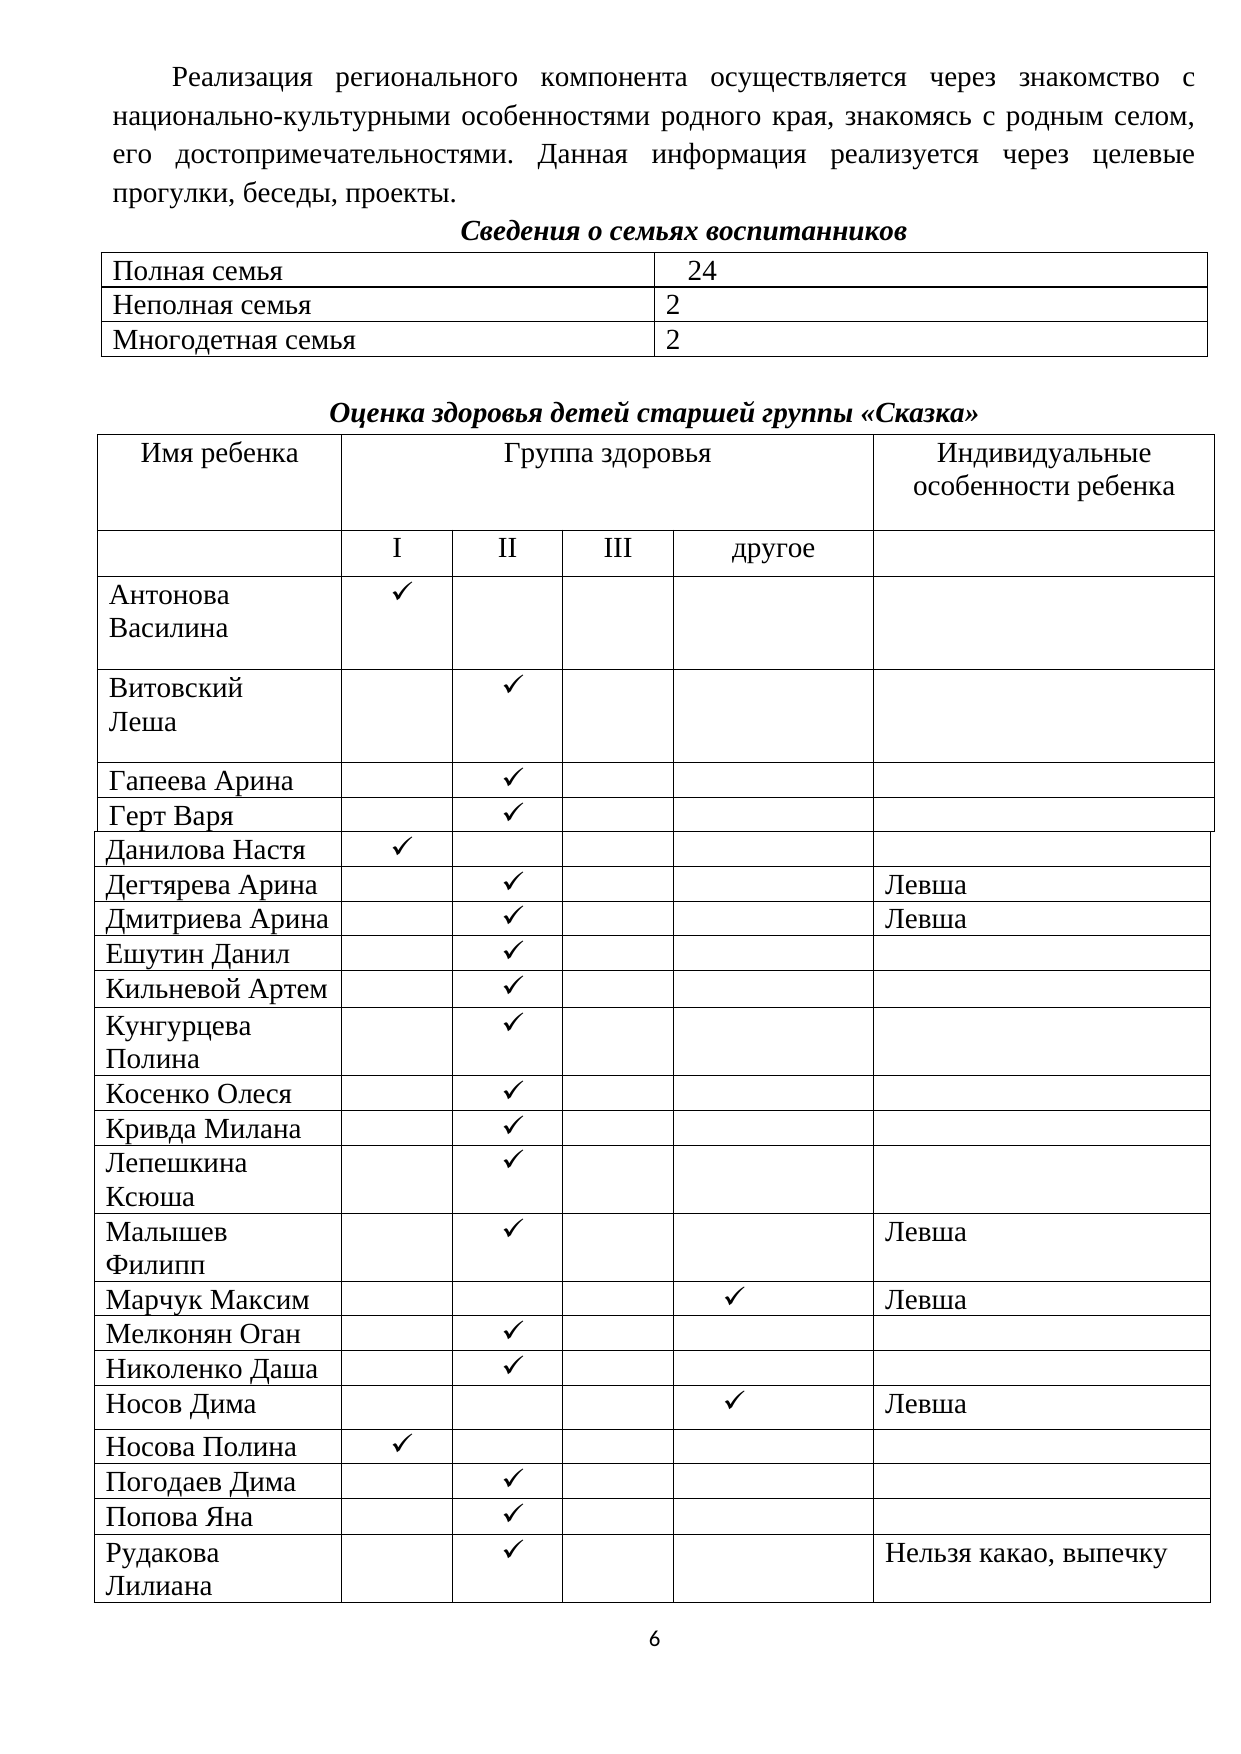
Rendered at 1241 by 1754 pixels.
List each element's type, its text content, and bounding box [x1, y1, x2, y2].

table_cell [674, 1386, 873, 1428]
table_cell [342, 1146, 452, 1213]
text Реализация регионального компонента осуществляется через знакомство с национально-культурными особенностями родного края, знакомясь с родным селом, его достопримечательностями. Данная информация реализуется через целевые прогулки, беседы, проекты. [112, 59, 1196, 208]
table_cell [563, 1111, 673, 1144]
table_header Полная семья [102, 253, 654, 286]
table_cell [874, 832, 1210, 866]
table_cell 2 [655, 288, 1207, 321]
table_cell [874, 1076, 1210, 1110]
table_cell [874, 936, 1210, 970]
table_cell [563, 1316, 673, 1350]
table_cell I [342, 531, 452, 576]
table_cell 2 [655, 322, 1207, 356]
table_cell [674, 902, 873, 935]
table_cell [342, 670, 452, 762]
table_cell [563, 1008, 673, 1075]
table_cell [453, 1430, 562, 1463]
table_cell [342, 971, 452, 1007]
table_cell [674, 1351, 873, 1385]
table_cell [874, 1430, 1210, 1463]
table_cell [674, 1499, 873, 1534]
table_cell Малышев Филипп [95, 1214, 341, 1281]
table_cell [453, 1008, 562, 1075]
table_cell Дегтярева Арина [95, 867, 341, 901]
table_cell [874, 798, 1214, 831]
table_cell Кильневой Артем [95, 971, 341, 1007]
table_cell [342, 1214, 452, 1281]
table_cell [674, 798, 873, 831]
table_cell [453, 1499, 562, 1534]
table_cell [674, 1316, 873, 1350]
table_cell [674, 936, 873, 970]
table_cell Левша [874, 1386, 1210, 1428]
table_cell [342, 1535, 452, 1602]
table_cell [563, 1146, 673, 1213]
table_cell [563, 1430, 673, 1463]
table_cell [342, 1430, 452, 1463]
table_cell [563, 1214, 673, 1281]
table_header Группа здоровья [342, 435, 873, 529]
table_cell [563, 1351, 673, 1385]
table_cell Косенко Олеся [95, 1076, 341, 1110]
table_cell [563, 798, 673, 831]
table_cell [674, 971, 873, 1007]
table_cell [674, 1464, 873, 1498]
table_cell Левша [874, 902, 1210, 935]
table_cell [453, 1076, 562, 1110]
table_cell Ешутин Данил [95, 936, 341, 970]
table_cell [453, 1316, 562, 1350]
table_header Имя ребенка [98, 435, 341, 529]
table_cell [563, 1464, 673, 1498]
table_cell Витовский Леша [98, 670, 341, 762]
table_cell [674, 1282, 873, 1315]
table_cell [674, 867, 873, 901]
table_cell [453, 936, 562, 970]
table_cell [563, 936, 673, 970]
table_cell [563, 1386, 673, 1428]
table_cell [453, 867, 562, 901]
table_cell [874, 1499, 1210, 1534]
table_cell [874, 670, 1214, 762]
table_cell III [563, 531, 673, 576]
table_cell [342, 577, 452, 669]
table_cell [674, 1430, 873, 1463]
table_cell [342, 1111, 452, 1144]
table_cell [342, 1499, 452, 1534]
table_cell [453, 1282, 562, 1315]
table_cell Носова Полина [95, 1430, 341, 1463]
table_cell [453, 1146, 562, 1213]
table_cell Антонова Василина [98, 577, 341, 669]
table_cell [874, 1008, 1210, 1075]
table_cell Николенко Даша [95, 1351, 341, 1385]
table_cell [563, 971, 673, 1007]
table_cell Кривда Милана [95, 1111, 341, 1144]
table_cell [874, 971, 1210, 1007]
table_cell [98, 531, 341, 576]
table_cell Многодетная семья [102, 322, 654, 356]
table_cell [874, 763, 1214, 797]
table_cell [342, 763, 452, 797]
table_cell Попова Яна [95, 1499, 341, 1534]
table_cell [342, 936, 452, 970]
text Оценка здоровья детей старшей группы «Сказка» [112, 395, 1196, 429]
table_cell Рудакова Лилиана [95, 1535, 341, 1602]
table_cell Неполная семья [102, 288, 654, 321]
table_cell II [453, 531, 562, 576]
table_cell [342, 902, 452, 935]
table_cell [453, 577, 562, 669]
table_cell [874, 577, 1214, 669]
table_cell [674, 1535, 873, 1602]
table_cell [674, 577, 873, 669]
table_cell Лепешкина Ксюша [95, 1146, 341, 1213]
table_cell [453, 670, 562, 762]
table_cell [563, 1076, 673, 1110]
table_cell Кунгурцева Полина [95, 1008, 341, 1075]
table_cell [342, 1316, 452, 1350]
table_header Индивидуальные особенности ребенка [874, 435, 1214, 529]
table_cell [563, 832, 673, 866]
table_cell [563, 1535, 673, 1602]
table_cell [674, 832, 873, 866]
table_cell [563, 763, 673, 797]
table_cell [453, 763, 562, 797]
table_cell [342, 798, 452, 831]
table_cell Герт Варя [98, 798, 341, 831]
table_cell другое [674, 531, 873, 576]
table_cell [874, 1146, 1210, 1213]
table_cell [674, 670, 873, 762]
table_cell Левша [874, 867, 1210, 901]
table_cell Данилова Настя [95, 832, 341, 866]
table_cell [342, 1351, 452, 1385]
table_cell [342, 1076, 452, 1110]
table_cell Левша [874, 1214, 1210, 1281]
table_cell [453, 1111, 562, 1144]
table_cell [453, 1214, 562, 1281]
table_cell [674, 1008, 873, 1075]
table_cell [453, 902, 562, 935]
table_header 24 [655, 253, 1207, 286]
table_cell [453, 832, 562, 866]
table_cell Мелконян Оган [95, 1316, 341, 1350]
table_cell [563, 577, 673, 669]
table_cell [563, 670, 673, 762]
table_cell [674, 1111, 873, 1144]
table_cell [874, 1351, 1210, 1385]
table_cell [874, 531, 1214, 576]
table_cell Нельзя какао, выпечку [874, 1535, 1210, 1602]
table_cell [674, 1076, 873, 1110]
table_cell Погодаев Дима [95, 1464, 341, 1498]
table_cell [874, 1464, 1210, 1498]
table_cell [342, 1008, 452, 1075]
table_cell [674, 1214, 873, 1281]
table_cell [563, 1282, 673, 1315]
table_cell Носов Дима [95, 1386, 341, 1428]
table_cell [874, 1316, 1210, 1350]
table_cell [674, 1146, 873, 1213]
table_cell [342, 1386, 452, 1428]
table_cell [342, 1282, 452, 1315]
table_cell [563, 902, 673, 935]
table_cell [453, 1351, 562, 1385]
table_cell Дмитриева Арина [95, 902, 341, 935]
table_cell Марчук Максим [95, 1282, 341, 1315]
table_cell [674, 763, 873, 797]
table_cell [453, 1464, 562, 1498]
text Сведения о семьях воспитанников [112, 213, 1196, 247]
table_cell [563, 867, 673, 901]
table_cell [453, 1386, 562, 1428]
table_cell [453, 1535, 562, 1602]
table_cell [342, 832, 452, 866]
table_cell Левша [874, 1282, 1210, 1315]
table_cell [453, 971, 562, 1007]
table_cell [342, 867, 452, 901]
table_cell [563, 1499, 673, 1534]
table_cell [453, 798, 562, 831]
table_cell Гапеева Арина [98, 763, 341, 797]
table_cell [342, 1464, 452, 1498]
table_cell [874, 1111, 1210, 1144]
